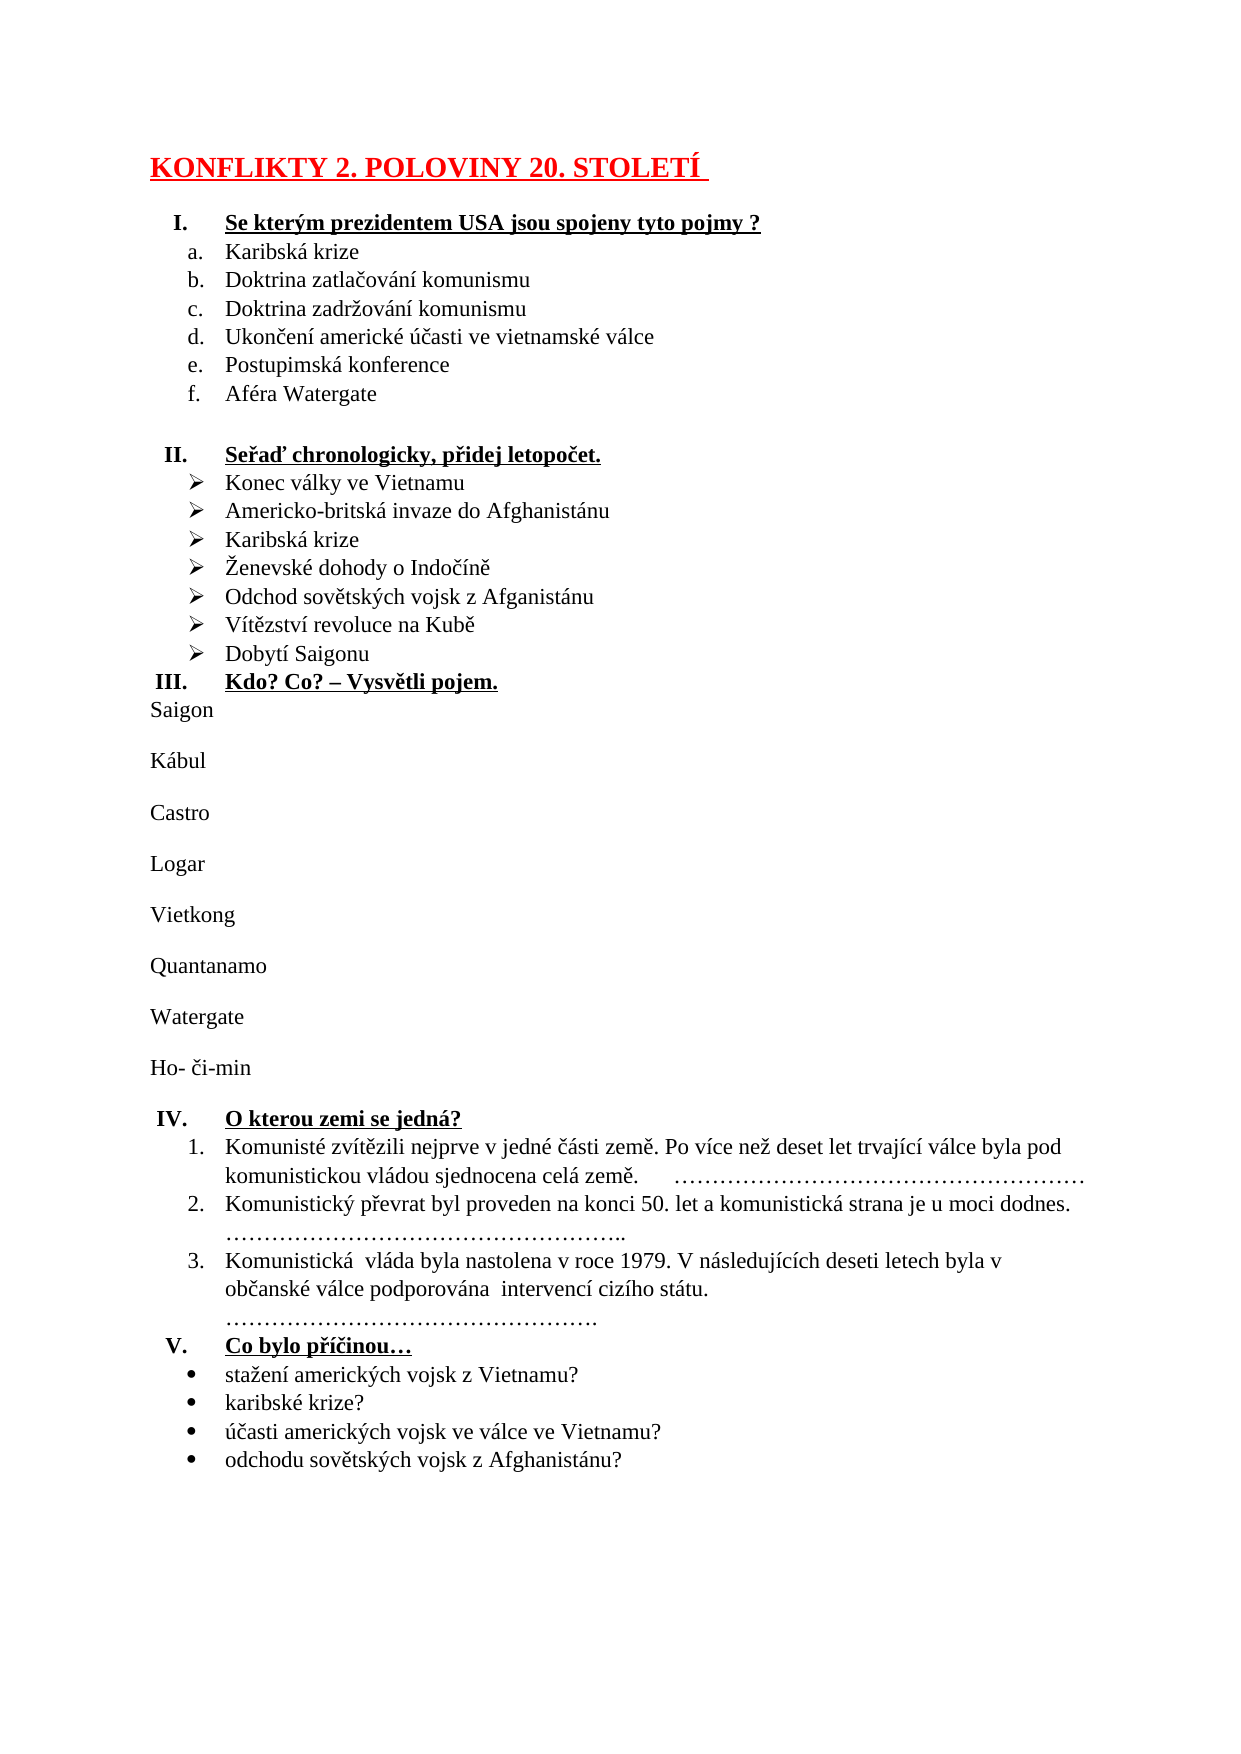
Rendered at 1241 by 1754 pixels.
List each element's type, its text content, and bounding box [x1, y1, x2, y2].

list Komunistická vláda byla nastolena v roce 1979. V následujících deseti letech byla v občanské válce podporována intervencí cizího státu. …………………………………………. [187, 1247, 1090, 1330]
list Doktrina zatlačování komunismu [187, 266, 1090, 293]
list Kdo? Co? – Vysvětli pojem. [187, 668, 1090, 694]
text Castro [150, 799, 1090, 825]
list Komunistický převrat byl proveden na konci 50. let a komunistická strana je u moci dodnes. …………………………………………….. [187, 1190, 1090, 1245]
list stažení amerických vojsk z Vietnamu? [187, 1361, 1090, 1387]
list Odchod sovětských vojsk z Afganistánu [187, 583, 1090, 609]
list Doktrina zadržování komunismu [187, 295, 1090, 321]
list Ženevské dohody o Indočíně [187, 554, 1090, 581]
list Komunisté zvítězili nejprve v jedné části země. Po více než deset let trvající válce byla pod komunistickou vládou sjednocena celá země. ……………………………………………… [187, 1133, 1090, 1188]
list Aféra Watergate [187, 380, 1090, 406]
list Americko-britská invaze do Afghanistánu [187, 497, 1090, 524]
text Logar [150, 850, 1090, 876]
text Saigon [150, 697, 1090, 723]
text Kábul [150, 748, 1090, 774]
list Seřaď chronologicky, přidej letopočet. [187, 441, 1090, 467]
list Vítězství revoluce na Kubě [187, 611, 1090, 638]
list karibské krize? [187, 1389, 1090, 1416]
list O kterou zemi se jedná? [187, 1105, 1090, 1131]
list Ukončení americké účasti ve vietnamské válce [187, 323, 1090, 349]
list Postupimská konference [187, 352, 1090, 378]
text Watergate [150, 1003, 1090, 1029]
list Karibská krize [187, 526, 1090, 552]
text KONFLIKTY 2. POLOVINY 20. STOLETÍ [150, 150, 1090, 183]
list Karibská krize [187, 238, 1090, 264]
list Se kterým prezidentem USA jsou spojeny tyto pojmy ? [187, 209, 1090, 236]
list účasti amerických vojsk ve válce ve Vietnamu? [187, 1418, 1090, 1444]
text Quantanamo [150, 952, 1090, 978]
list odchodu sovětských vojsk z Afghanistánu? [187, 1446, 1090, 1472]
text Ho- či-min [150, 1054, 1090, 1080]
text Vietkong [150, 901, 1090, 927]
list Co bylo příčinou… [187, 1332, 1090, 1359]
list Dobytí Saigonu [187, 640, 1090, 666]
list Konec války ve Vietnamu [187, 469, 1090, 495]
